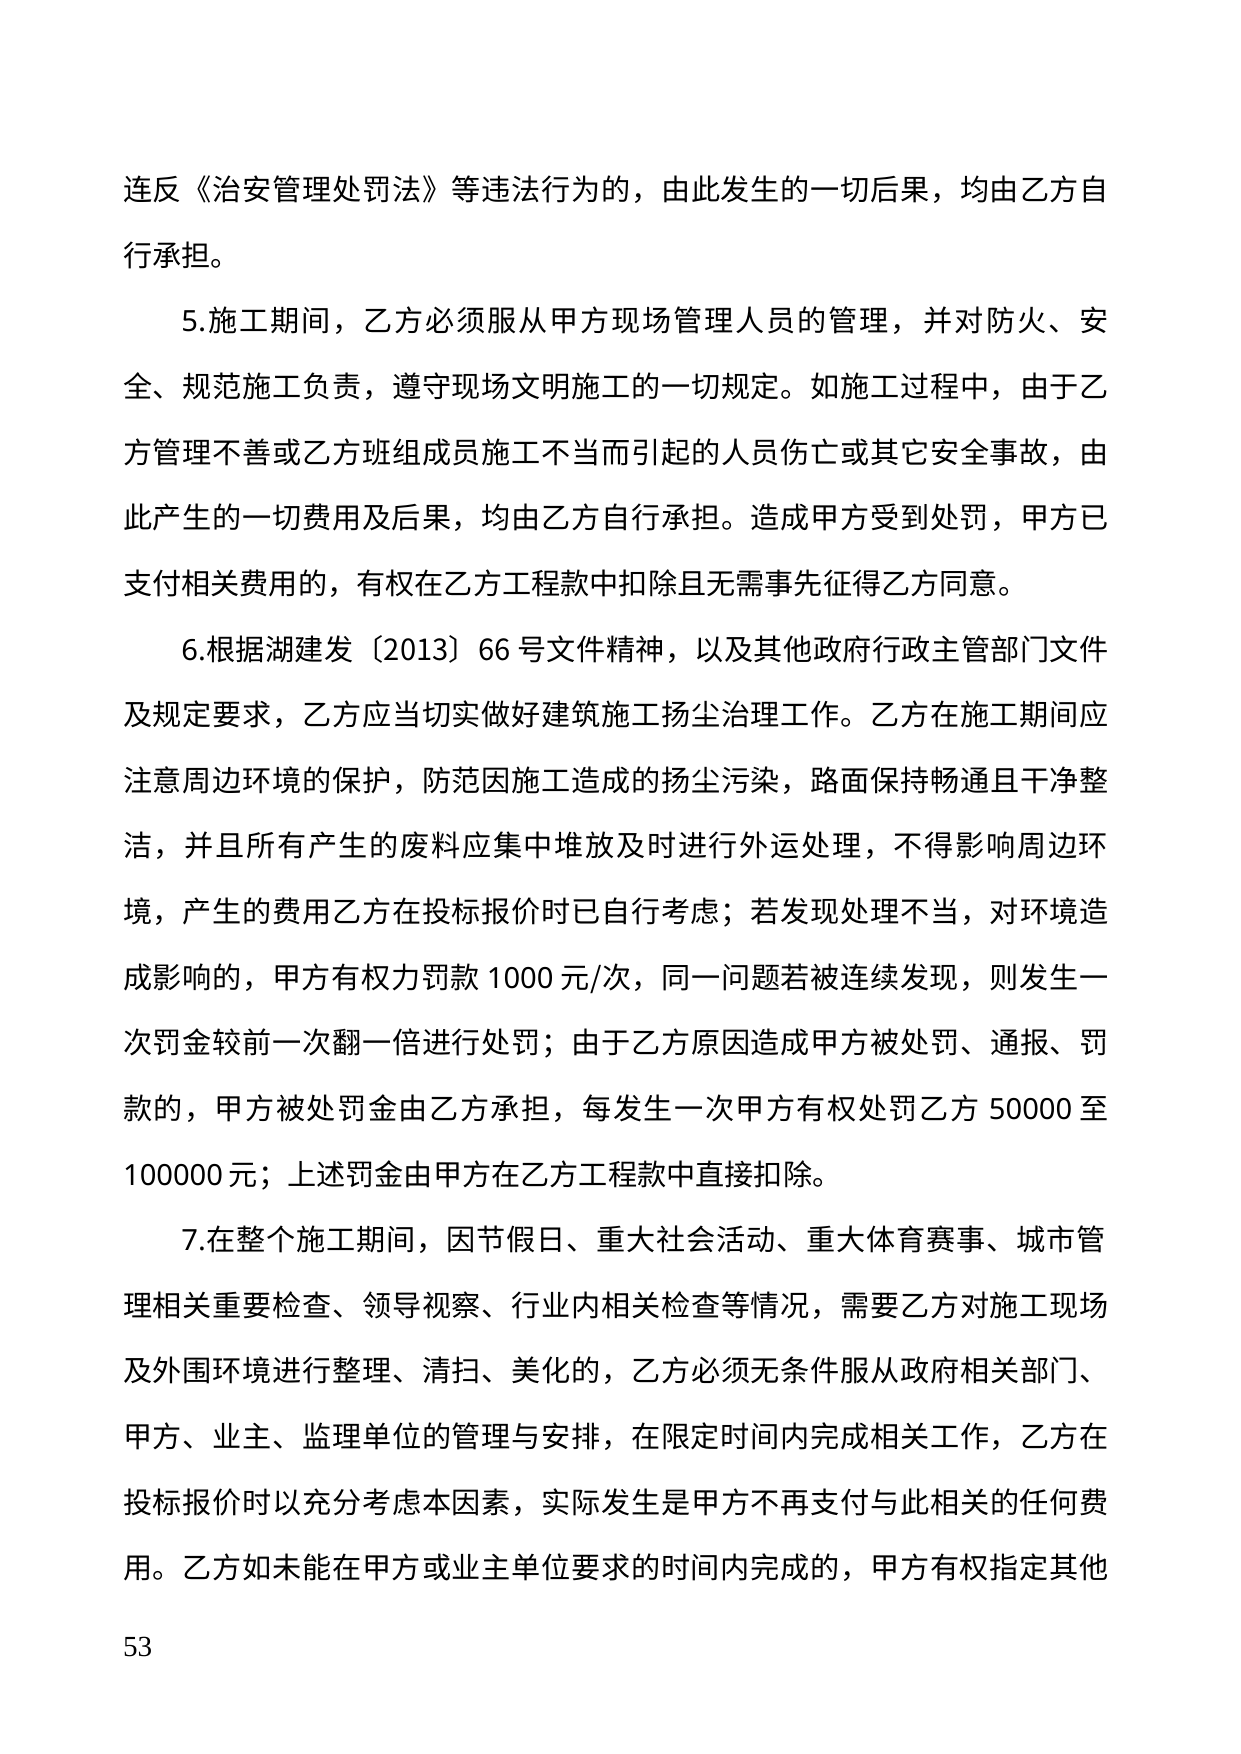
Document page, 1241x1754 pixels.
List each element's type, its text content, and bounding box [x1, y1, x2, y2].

text 6.根据湖建发〔2013〕66号文件精神，以及其他政府行政主管部门文件及规定要求，乙方应当切实做好建筑施工扬尘治理工作。乙方在施工期间应注意周边环境的保护，防范因施工造成的扬尘污染，路面保持畅通且干净整洁，并且所有产生的废料应集中堆放及时进行外运处理，不得影响周边环境，产生的费用乙方在投标报价时已自行考虑；若发现处理不当，对环境造成影响的，甲方有权力罚款1000元/次，同一问题若被连续发现，则发生一次罚金较前一次翻一倍进行处罚；由于乙方原因造成甲方被处罚、通报、罚款的，甲方被处罚金由乙方承担，每发生一次甲方有权处罚乙方50000至100000元；上述罚金由甲方在乙方工程款中直接扣除。 [123, 614, 1108, 1205]
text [123, 155, 1108, 286]
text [123, 1205, 1108, 1599]
text 5.施工期间，乙方必须服从甲方现场管理人员的管理，并对防火、安全、规范施工负责，遵守现场文明施工的一切规定。如施工过程中，由于乙方管理不善或乙方班组成员施工不当而引起的人员伤亡或其它安全事故，由此产生的一切费用及后果，均由乙方自行承担。造成甲方受到处罚，甲方已支付相关费用的，有权在乙方工程款中扣除且无需事先征得乙方同意。 [123, 286, 1108, 614]
